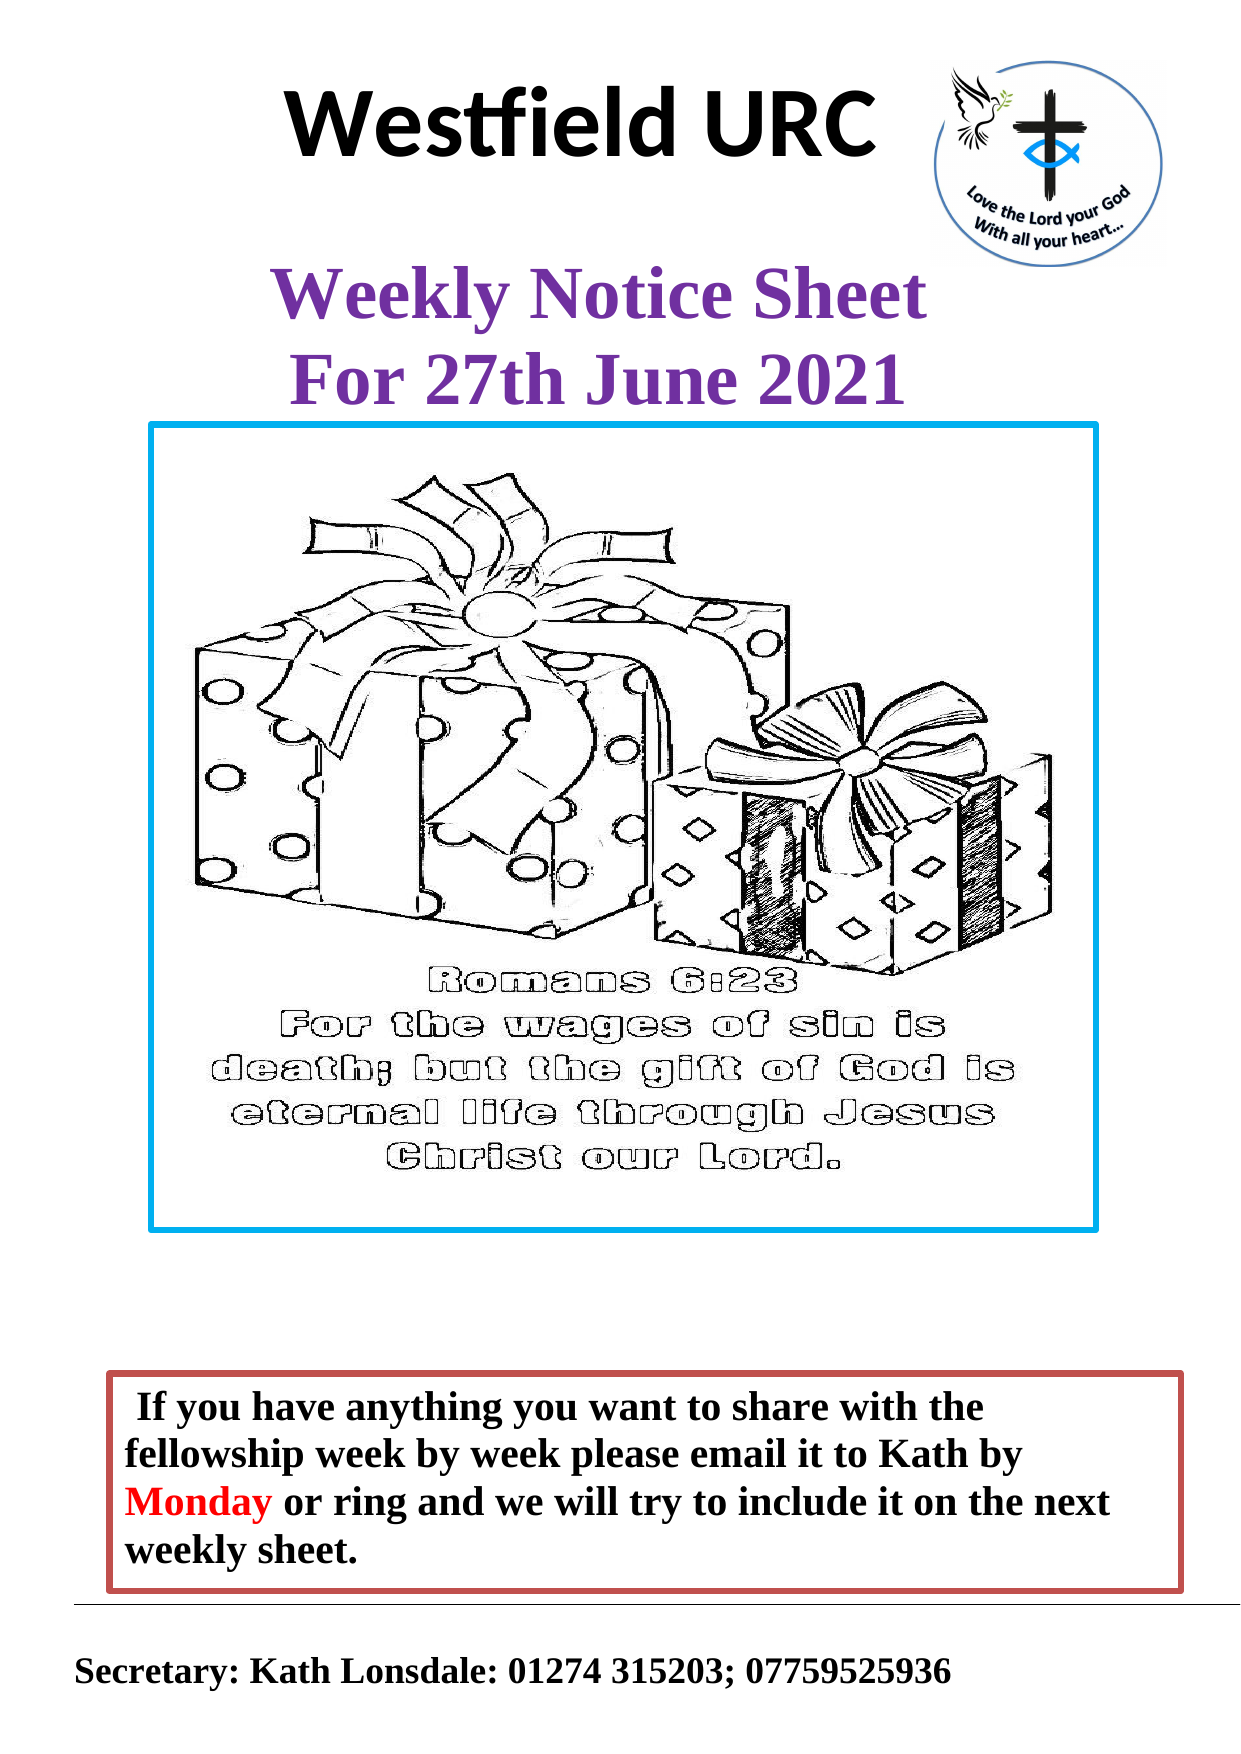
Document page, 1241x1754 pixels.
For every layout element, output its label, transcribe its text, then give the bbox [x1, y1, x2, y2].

picture [929, 60, 1167, 267]
text For 27th June 2021 [29, 334, 1167, 421]
text Westfield URC [148, 59, 1167, 181]
text Secretary: Kath Lonsdale: 01274 315203; 07759525936 [74, 1647, 1240, 1692]
text Weekly Notice Sheet [29, 248, 1167, 334]
picture [165, 465, 1075, 1181]
